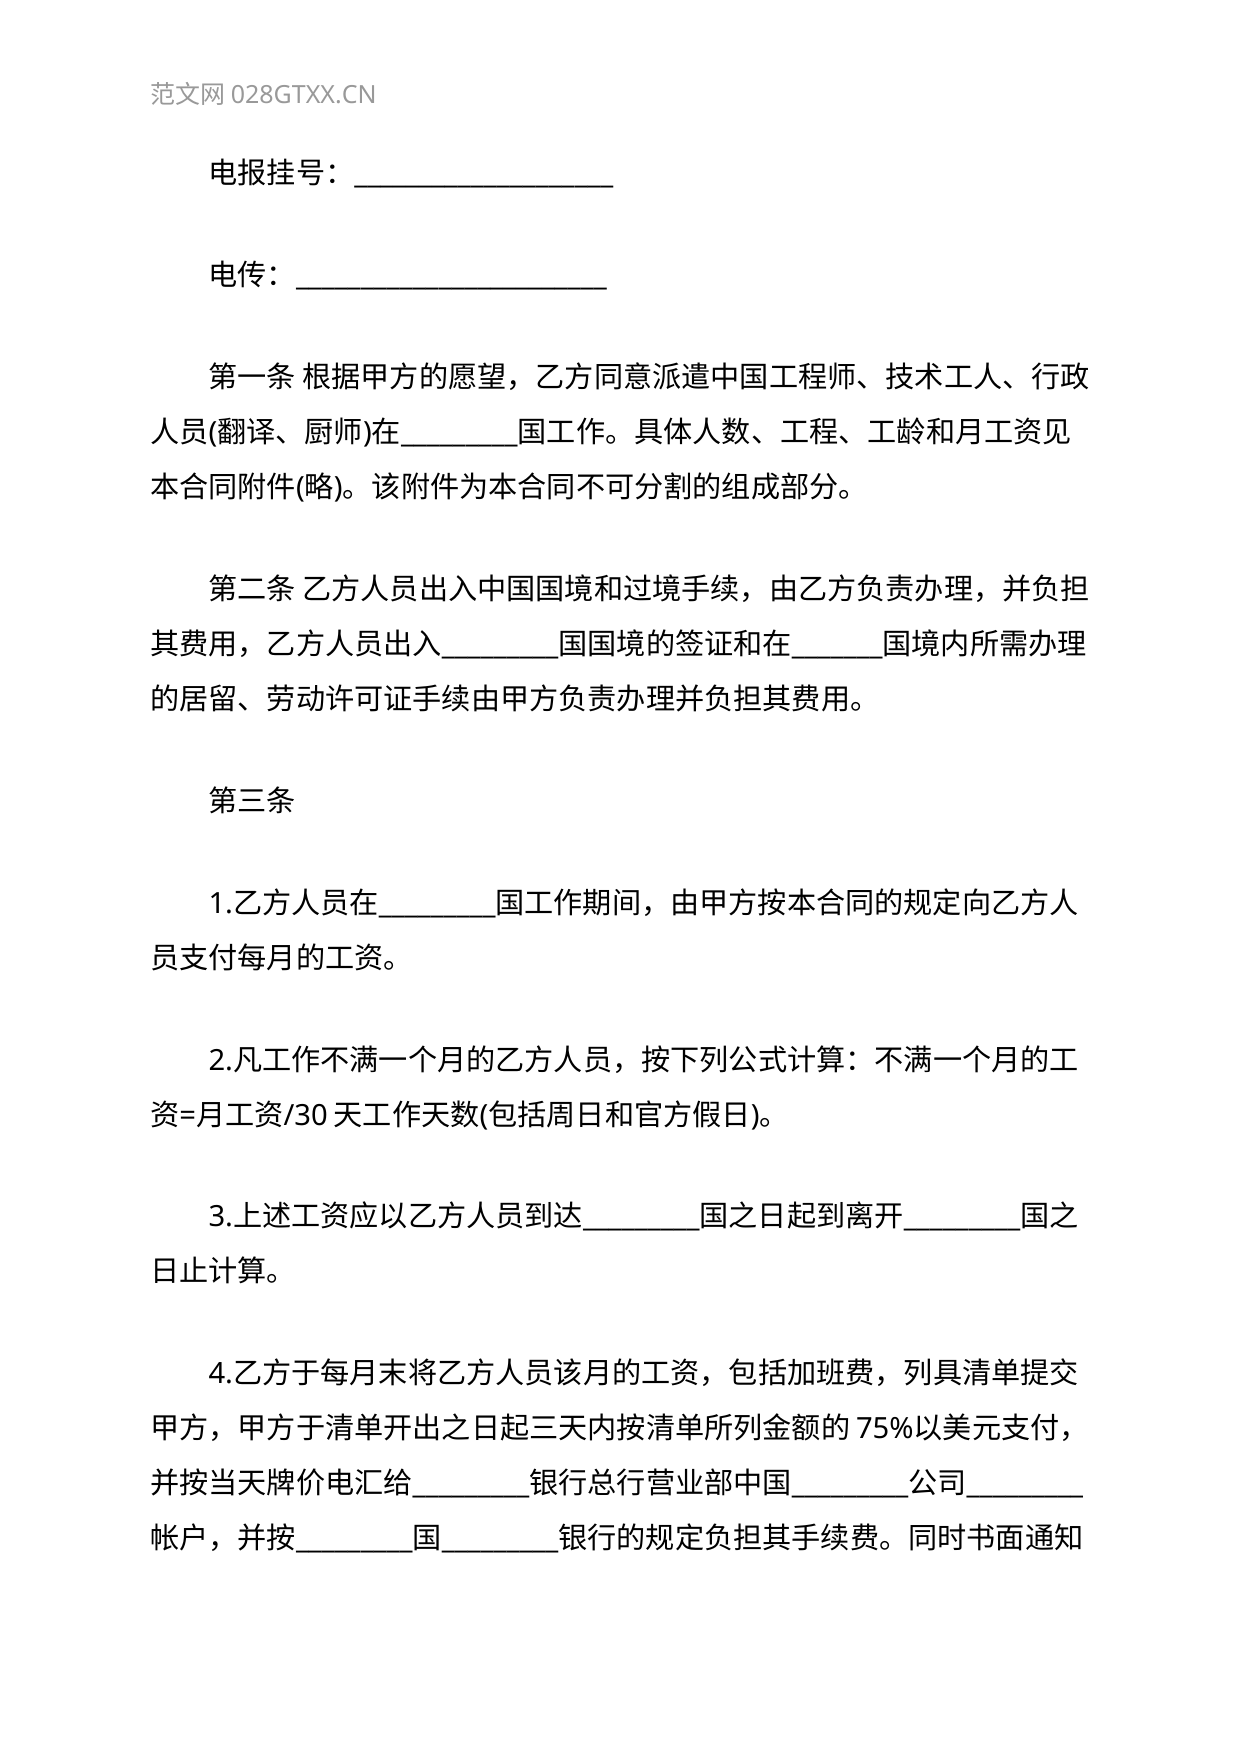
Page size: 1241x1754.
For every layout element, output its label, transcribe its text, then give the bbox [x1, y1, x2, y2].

text 第三条 [150, 777, 1090, 820]
text 3.上述工资应以乙方人员到达_________国之日起到离开_________国之日止计算。 [150, 1193, 1090, 1290]
text 电报挂号：____________________ [150, 150, 1090, 192]
text 1.乙方人员在_________国工作期间，由甲方按本合同的规定向乙方人员支付每月的工资。 [150, 879, 1090, 977]
text 电传：________________________ [150, 252, 1090, 294]
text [150, 1350, 1090, 1557]
text 第二条 乙方人员出入中国国境和过境手续，由乙方负责办理，并负担其费用，乙方人员出入_________国国境的签证和在_______国境内所需办理的居留、劳动许可证手续由甲方负责办理并负担其费用。 [150, 566, 1090, 718]
text 2.凡工作不满一个月的乙方人员，按下列公式计算：不满一个月的工资=月工资/30天工作天数(包括周日和官方假日)。 [150, 1036, 1090, 1133]
text 第一条 根据甲方的愿望，乙方同意派遣中国工程师、技术工人、行政人员(翻译、厨师)在_________国工作。具体人数、工程、工龄和月工资见本合同附件(略)。该附件为本合同不可分割的组成部分。 [150, 354, 1090, 506]
